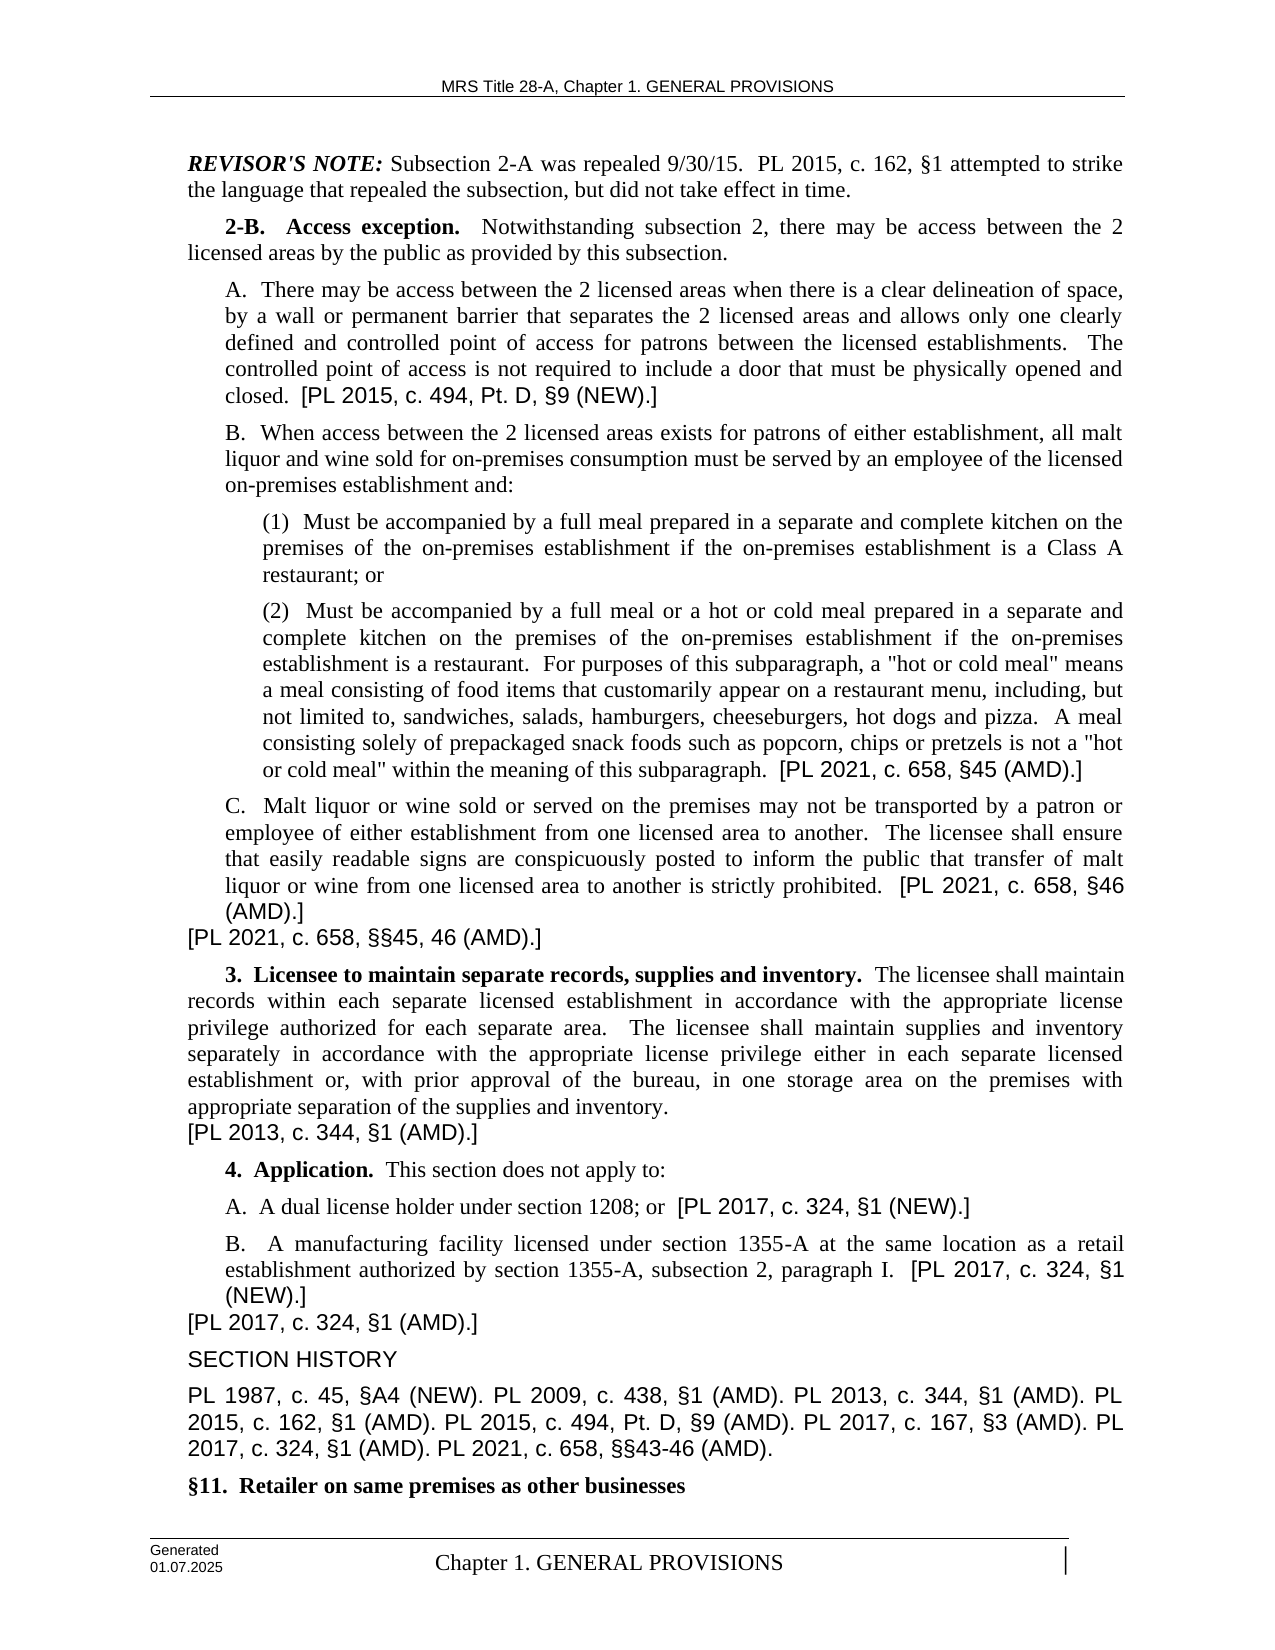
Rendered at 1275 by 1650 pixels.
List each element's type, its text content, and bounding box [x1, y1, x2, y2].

text B. When access between the 2 licensed areas exists for patrons of either establishment, all malt liquor and wine sold for on-premises consumption must be served by an employee of the licensed on-premises establishment and: [225, 418, 1125, 498]
text SECTION HISTORY [187, 1346, 1125, 1372]
text (2) Must be accompanied by a full meal or a hot or cold meal prepared in a separate and complete kitchen on the premises of the on-premises establishment if the on-premises establishment is a restaurant. For purposes of this subparagraph, a "hot or cold meal" means a meal consisting of food items that customarily appear on a restaurant menu, including, but not limited to, sandwiches, salads, hamburgers, cheeseburgers, hot dogs and pizza. A meal consisting solely of prepackaged snack foods such as popcorn, chips or pretzels is not a "hot or cold meal" within the meaning of this subparagraph. [PL 2021, c. 658, §45 (AMD).] [262, 597, 1125, 782]
text [PL 2021, c. 658, §§45, 46 (AMD).] [187, 924, 1125, 951]
text Revisor's Note: Subsection 2-A was repealed 9/30/15. PL 2015, c. 162, §1 attempted to strike the language that repealed the subsection, but did not take effect in time. [187, 150, 1125, 203]
text §11. Retailer on same premises as other businesses [187, 1472, 1125, 1498]
text B. A manufacturing facility licensed under section 1355‑A at the same location as a retail establishment authorized by section 1355‑A, subsection 2, paragraph I. [PL 2017, c. 324, §1 (NEW).] [225, 1230, 1125, 1309]
text A. There may be access between the 2 licensed areas when there is a clear delineation of space, by a wall or permanent barrier that separates the 2 licensed areas and allows only one clearly defined and controlled point of access for patrons between the licensed establishments. The controlled point of access is not required to include a door that must be physically opened and closed. [PL 2015, c. 494, Pt. D, §9 (NEW).] [225, 276, 1125, 408]
text [PL 2017, c. 324, §1 (AMD).] [187, 1309, 1125, 1335]
text C. Malt liquor or wine sold or served on the premises may not be transported by a patron or employee of either establishment from one licensed area to another. The licensee shall ensure that easily readable signs are conspicuously posted to inform the public that transfer of malt liquor or wine from one licensed area to another is strictly prohibited. [PL 2021, c. 658, §46 (AMD).] [225, 792, 1125, 924]
text 3. Licensee to maintain separate records, supplies and inventory. The licensee shall maintain records within each separate licensed establishment in accordance with the appropriate license privilege authorized for each separate area. The licensee shall maintain supplies and inventory separately in accordance with the appropriate license privilege either in each separate licensed establishment or, with prior approval of the bureau, in one storage area on the premises with appropriate separation of the supplies and inventory. [187, 961, 1125, 1119]
text PL 1987, c. 45, §A4 (NEW). PL 2009, c. 438, §1 (AMD). PL 2013, c. 344, §1 (AMD). PL 2015, c. 162, §1 (AMD). PL 2015, c. 494, Pt. D, §9 (AMD). PL 2017, c. 167, §3 (AMD). PL 2017, c. 324, §1 (AMD). PL 2021, c. 658, §§43-46 (AMD). [187, 1382, 1125, 1461]
text 2-B. Access exception. Notwithstanding subsection 2, there may be access between the 2 licensed areas by the public as provided by this subsection. [187, 213, 1125, 266]
text A. A dual license holder under section 1208; or [PL 2017, c. 324, §1 (NEW).] [225, 1193, 1125, 1219]
text (1) Must be accompanied by a full meal prepared in a separate and complete kitchen on the premises of the on-premises establishment if the on-premises establishment is a Class A restaurant; or [262, 508, 1125, 587]
text 4. Application. This section does not apply to: [187, 1156, 1125, 1182]
text [PL 2013, c. 344, §1 (AMD).] [187, 1119, 1125, 1146]
